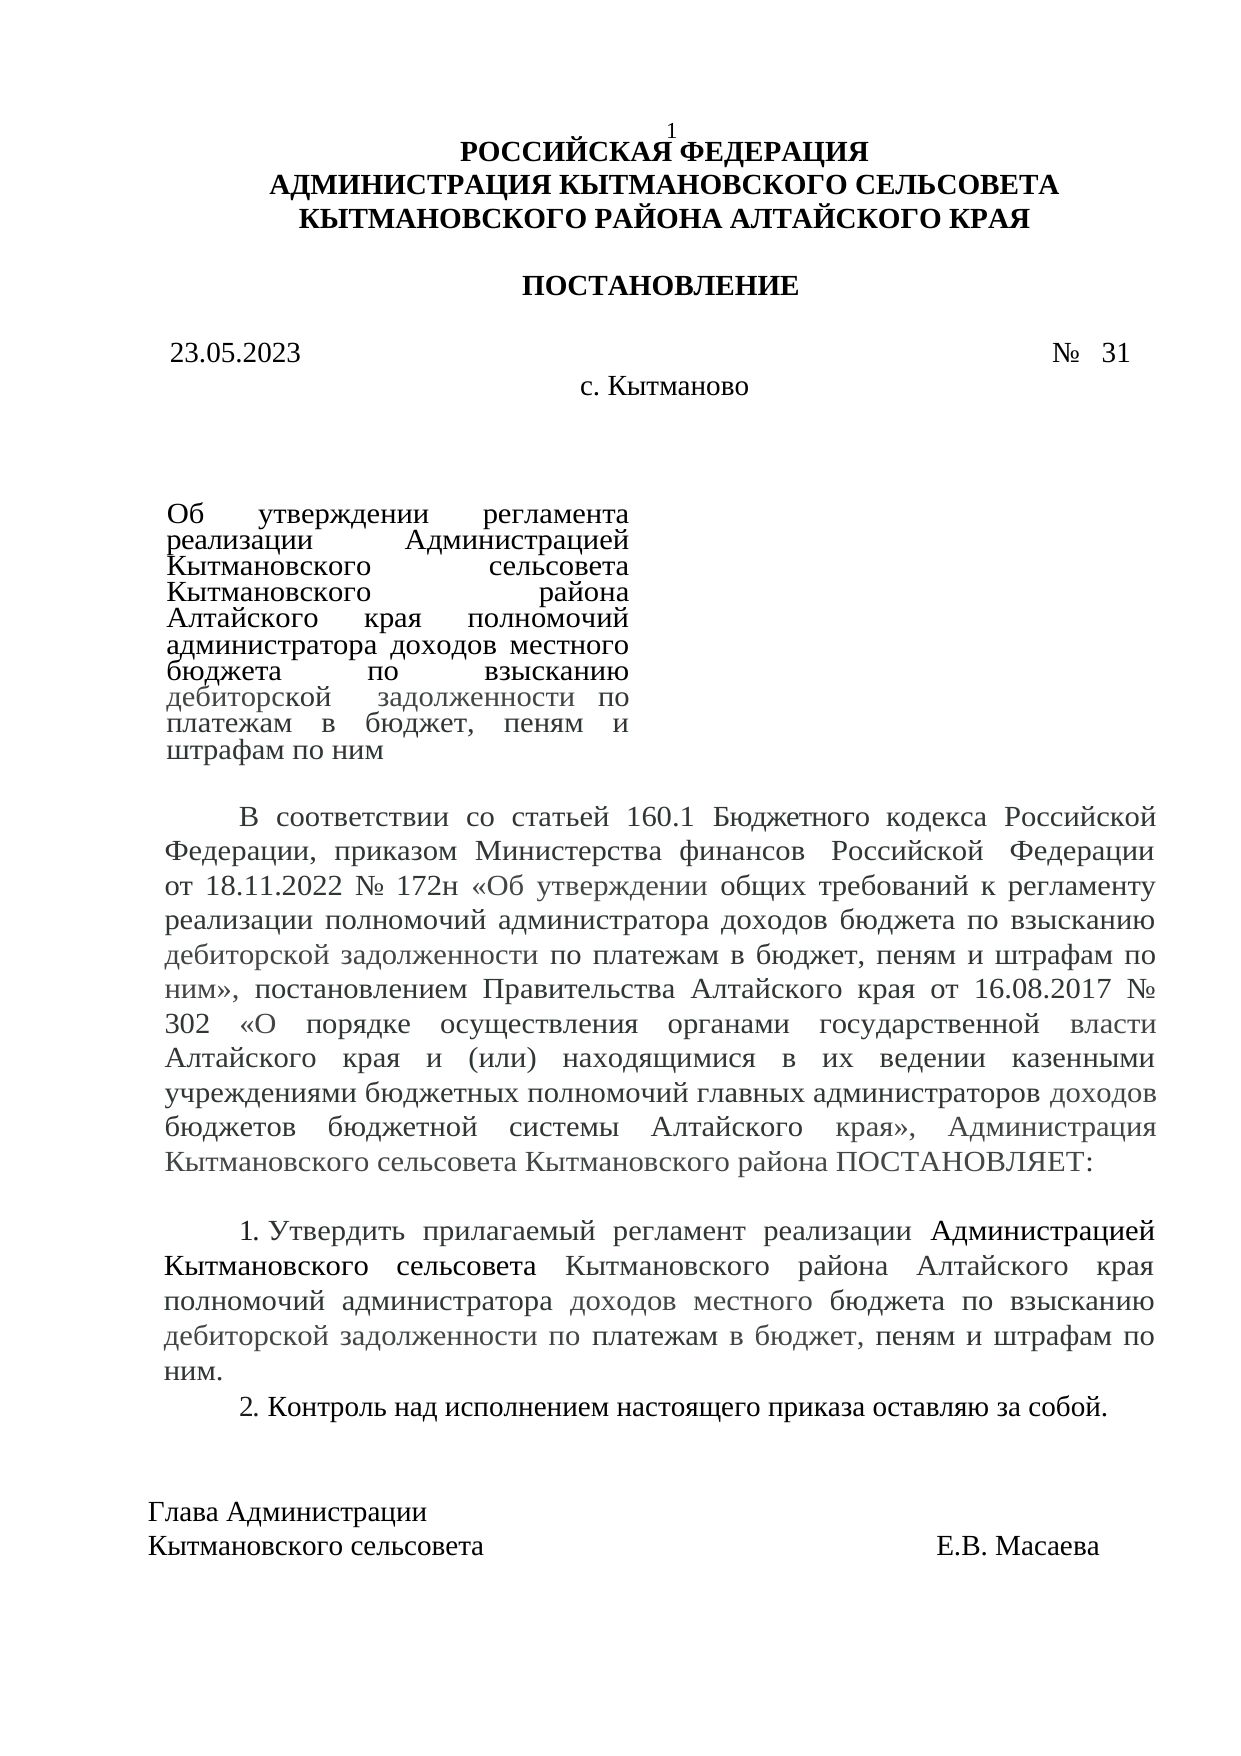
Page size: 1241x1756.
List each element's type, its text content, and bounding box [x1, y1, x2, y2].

text В соответствии со статьей 160.1 Бюджетного кодекса Российской Федерации, приказом Министерства финансов Российской Федерации от 18.11.2022 № 172н «Об утверждении общих требований к регламенту реализации полномочий администратора доходов бюджета по взысканию дебиторской задолженности по платежам в бюджет, пеням и штрафам по ним», постановлением Правительства Алтайского края от 16.08.2017 № 302 «О порядке осуществления органами государственной власти Алтайского края и (или) находящимися в их ведении казенными учреждениями бюджетных полномочий главных администраторов доходов бюджетов бюджетной системы Алтайского края», Администрация Кытмановского сельсовета Кытмановского района ПОСТАНОВЛЯЕТ: [164, 799, 1157, 1177]
text РОССИЙСКАЯ ФЕДЕРАЦИЯ АДМИНИСТРАЦИЯ КЫТМАНОВСКОГО СЕЛЬСОВЕТА [148, 134, 1181, 201]
text с. Кытманово [148, 368, 1181, 402]
text КЫТМАНОВСКОГО РАЙОНА АЛТАЙСКОГО КРАЯ [148, 201, 1181, 234]
text ПОСТАНОВЛЕНИЕ [148, 268, 1181, 301]
text Об утверждении регламента реализации Администрацией Кытмановского сельсовета Кытмановского района Алтайского края полномочий администратора доходов местного бюджета по взысканию дебиторской задолженности по платежам в бюджет, пеням и штрафам по ним [166, 503, 629, 765]
text Глава Администрации [148, 1494, 1181, 1528]
text 23.05.2023 № 31 [148, 335, 1181, 368]
list Контроль над исполнением настоящего приказа оставляю за собой. [164, 1389, 1155, 1422]
text Кытмановского сельсовета Е.В. Масаева [148, 1528, 1181, 1561]
list Утвердить прилагаемый регламент реализации Администрацией Кытмановского сельсовета Кытмановского района Алтайского края полномочий администратора доходов местного бюджета по взысканию дебиторской задолженности по платежам в бюджет, пеням и штрафам по ним. [164, 1213, 1155, 1387]
